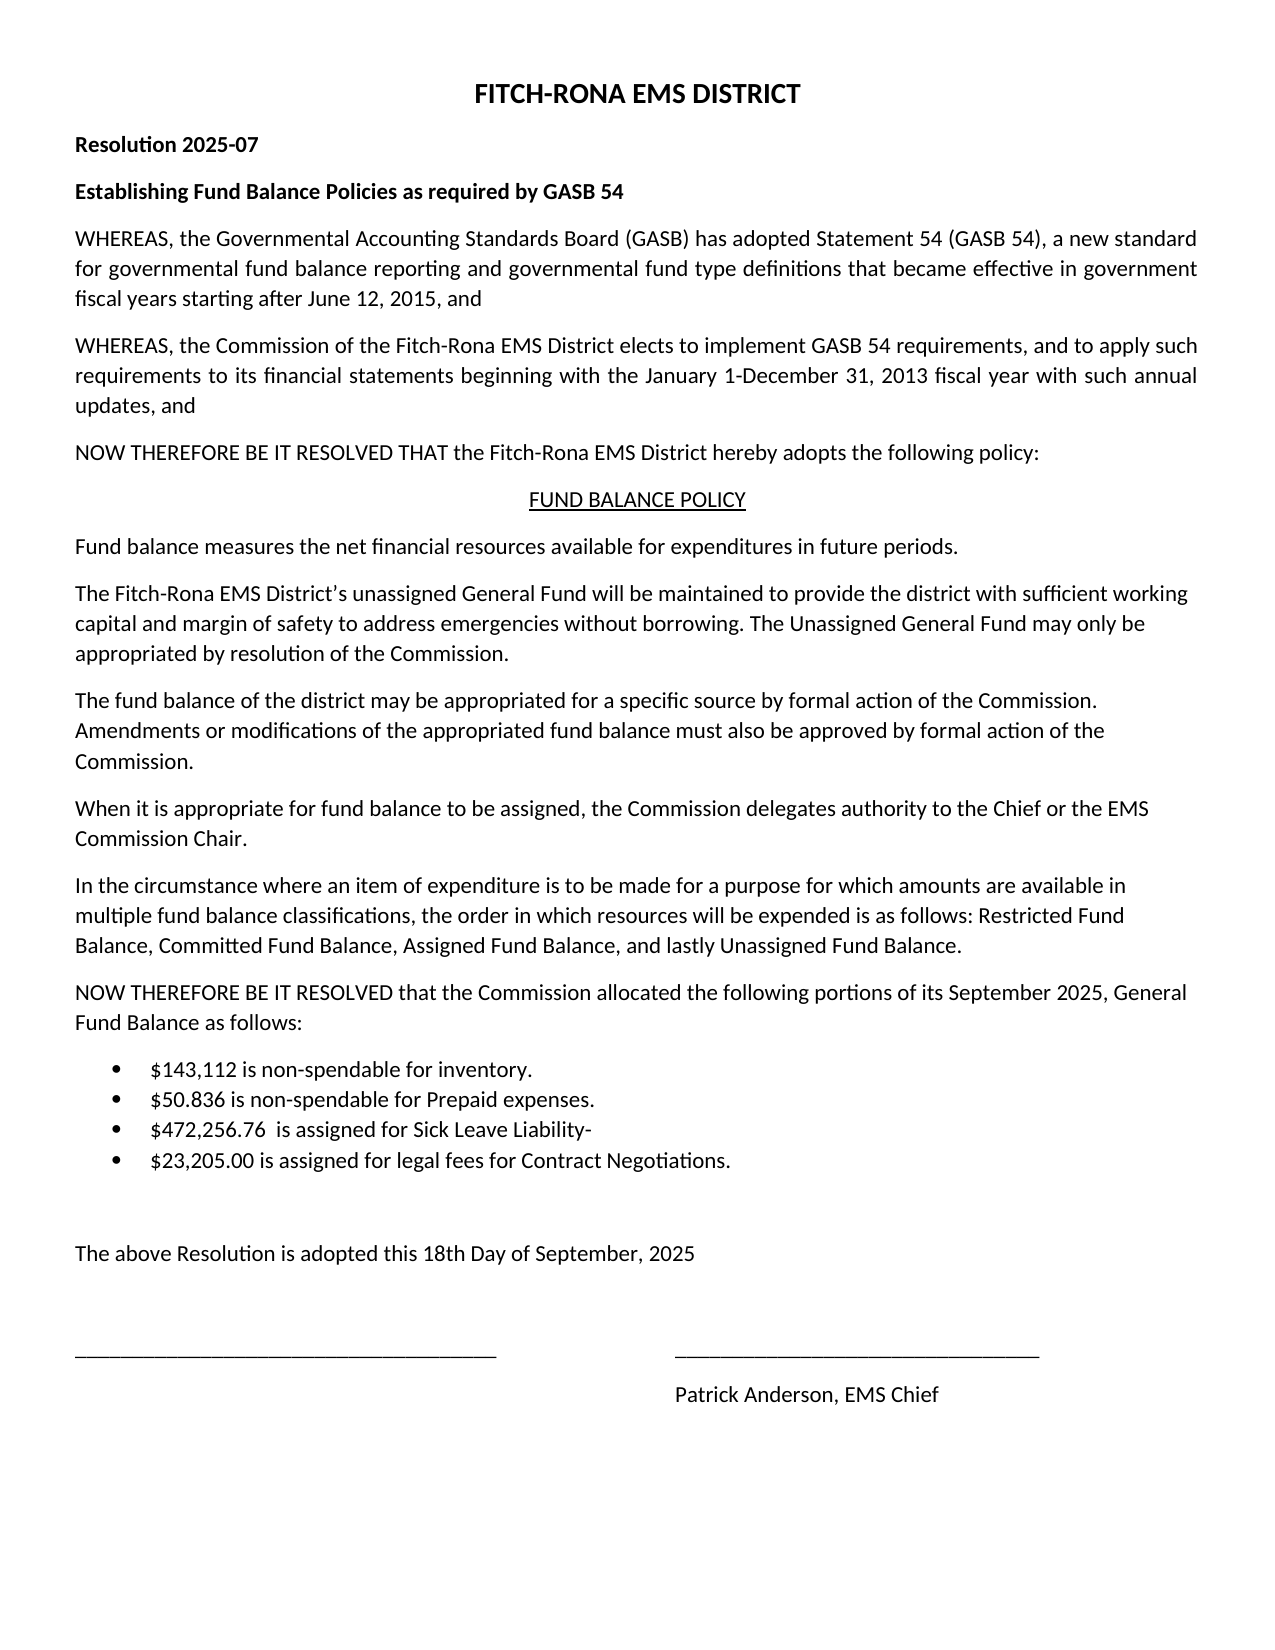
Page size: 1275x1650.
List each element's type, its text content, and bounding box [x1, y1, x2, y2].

text In the circumstance where an item of expenditure is to be made for a purpose for which amounts are available in multiple fund balance classifications, the order in which resources will be expended is as follows: Restricted Fund Balance, Committed Fund Balance, Assigned Fund Balance, and lastly Unassigned Fund Balance. [75, 871, 1200, 959]
list $472,256.76 is assigned for Sick Leave Liability- [112, 1116, 1200, 1143]
list $143,112 is non-spendable for inventory. [112, 1055, 1200, 1083]
text Patrick Anderson, EMS Chief [75, 1380, 1200, 1408]
text FITCH-RONA EMS DISTRICT [75, 75, 1200, 111]
list $50.836 is non-spendable for Prepaid expenses. [112, 1085, 1200, 1113]
text WHEREAS, the Governmental Accounting Standards Board (GASB) has adopted Statement 54 (GASB 54), a new standard for governmental fund balance reporting and governmental fund type definitions that became effective in government fiscal years starting after June 12, 2015, and [75, 224, 1200, 312]
text FUND BALANCE POLICY [75, 485, 1200, 513]
text When it is appropriate for fund balance to be assigned, the Commission delegates authority to the Chief or the EMS Commission Chair. [75, 794, 1200, 852]
text WHEREAS, the Commission of the Fitch-Rona EMS District elects to implement GASB 54 requirements, and to apply such requirements to its financial statements beginning with the January 1-December 31, 2013 fiscal year with such annual updates, and [75, 331, 1200, 419]
text NOW THEREFORE BE IT RESOLVED THAT the Fitch-Rona EMS District hereby adopts the following policy: [75, 438, 1200, 466]
text The Fitch-Rona EMS District’s unassigned General Fund will be maintained to provide the district with sufficient working capital and margin of safety to address emergencies without borrowing. The Unassigned General Fund may only be appropriated by resolution of the Commission. [75, 579, 1200, 667]
list $23,205.00 is assigned for legal fees for Contract Negotiations. [112, 1146, 1200, 1174]
text NOW THEREFORE BE IT RESOLVED that the Commission allocated the following portions of its September 2025, General Fund Balance as follows: [75, 978, 1200, 1036]
text Establishing Fund Balance Policies as required by GASB 54 [75, 177, 1200, 205]
text The fund balance of the district may be appropriated for a specific source by formal action of the Commission. Amendments or modifications of the appropriated fund balance must also be approved by formal action of the Commission. [75, 686, 1200, 775]
text The above Resolution is adopted this 18th Day of September, 2025 [75, 1239, 1200, 1267]
text Resolution 2025-07 [75, 130, 1200, 158]
text _____________________________________ ________________________________ [75, 1333, 1200, 1361]
text Fund balance measures the net financial resources available for expenditures in future periods. [75, 532, 1200, 560]
